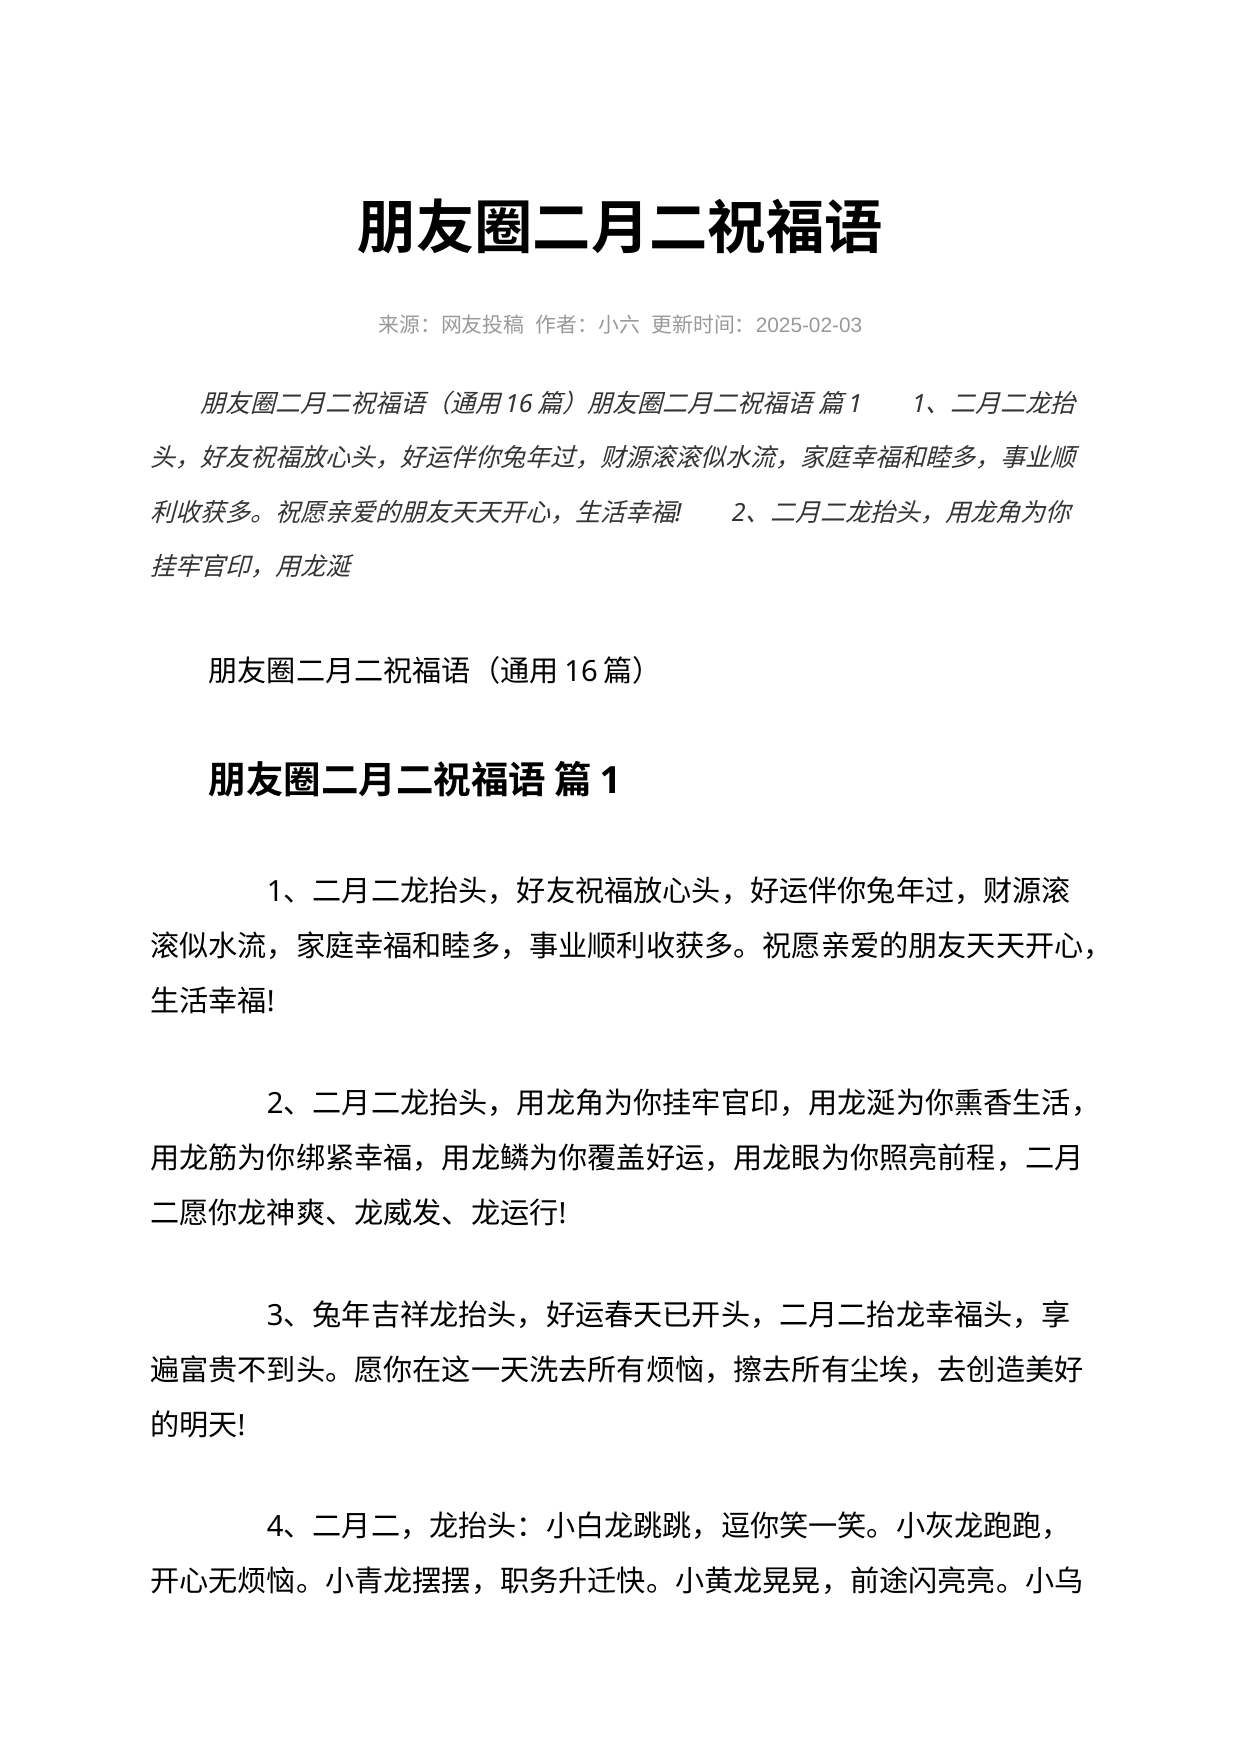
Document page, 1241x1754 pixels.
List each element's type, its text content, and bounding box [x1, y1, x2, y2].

text 3、兔年吉祥龙抬头，好运春天已开头，二月二抬龙幸福头，享遍富贵不到头。愿你在这一天洗去所有烦恼，擦去所有尘埃，去创造美好的明天! [150, 1291, 1090, 1443]
text 来源：网友投稿 作者：小六 更新时间：2025-02-03 [150, 313, 1090, 337]
text 朋友圈二月二祝福语（通用16篇） [150, 648, 1090, 690]
text 2、二月二龙抬头，用龙角为你挂牢官印，用龙涎为你熏香生活，用龙筋为你绑紧幸福，用龙鳞为你覆盖好运，用龙眼为你照亮前程，二月二愿你龙神爽、龙威发、龙运行! [150, 1079, 1090, 1232]
subtitle 朋友圈二月二祝福语 [150, 181, 1090, 266]
text 1、二月二龙抬头，好友祝福放心头，好运伴你兔年过，财源滚滚似水流，家庭幸福和睦多，事业顺利收获多。祝愿亲爱的朋友天天开心，生活幸福! [150, 867, 1090, 1020]
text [150, 1503, 1090, 1600]
text 朋友圈二月二祝福语（通用16篇）朋友圈二月二祝福语 篇1 1、二月二龙抬头，好友祝福放心头，好运伴你兔年过，财源滚滚似水流，家庭幸福和睦多，事业顺利收获多。祝愿亲爱的朋友天天开心，生活幸福! 2、二月二龙抬头，用龙角为你挂牢官印，用龙涎 [150, 383, 1090, 583]
text 朋友圈二月二祝福语 篇1 [150, 750, 1090, 804]
